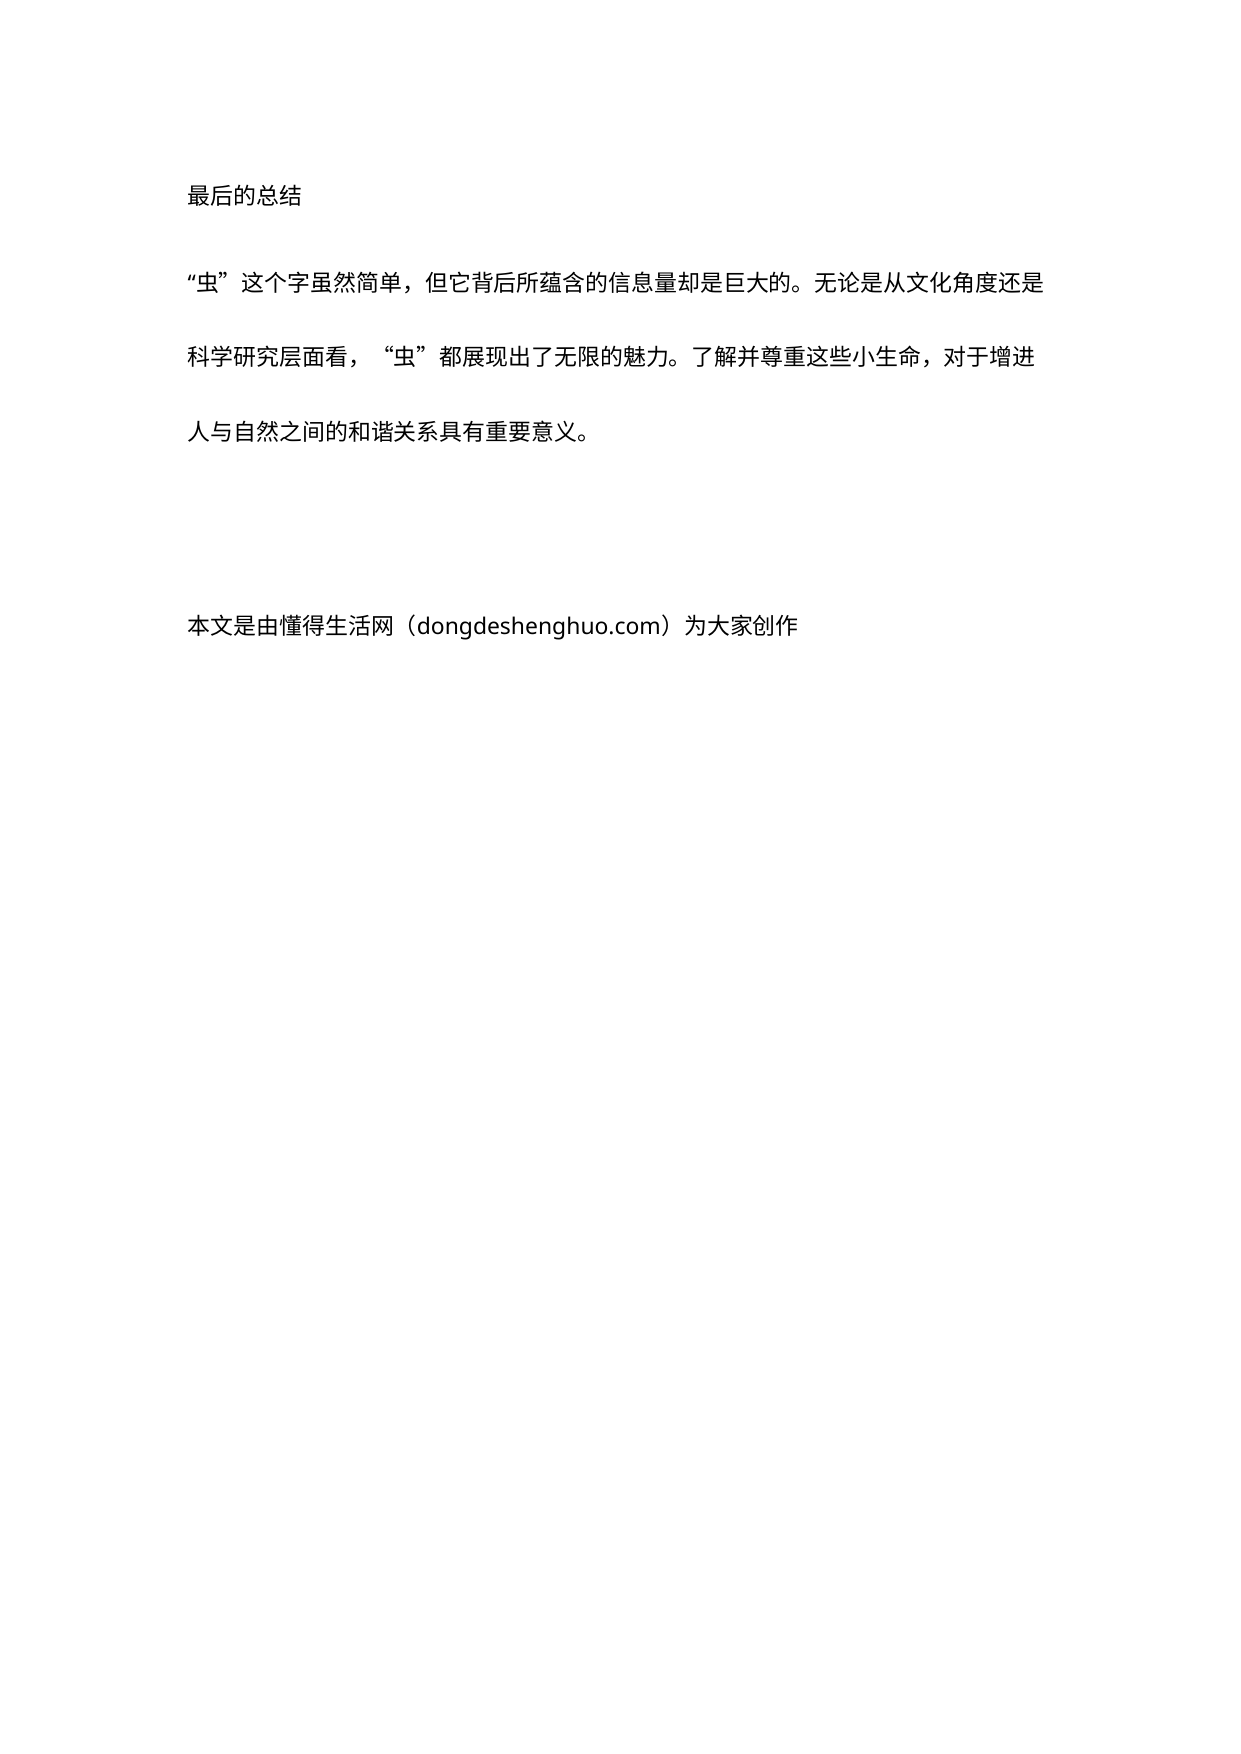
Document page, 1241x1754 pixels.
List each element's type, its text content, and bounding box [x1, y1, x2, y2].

text 最后的总结 [187, 162, 1053, 227]
text “虫”这个字虽然简单，但它背后所蕴含的信息量却是巨大的。无论是从文化角度还是科学研究层面看，“虫”都展现出了无限的魅力。了解并尊重这些小生命，对于增进人与自然之间的和谐关系具有重要意义。 [187, 248, 1053, 463]
text 本文是由懂得生活网（dongdeshenghuo.com）为大家创作 [187, 592, 1053, 657]
